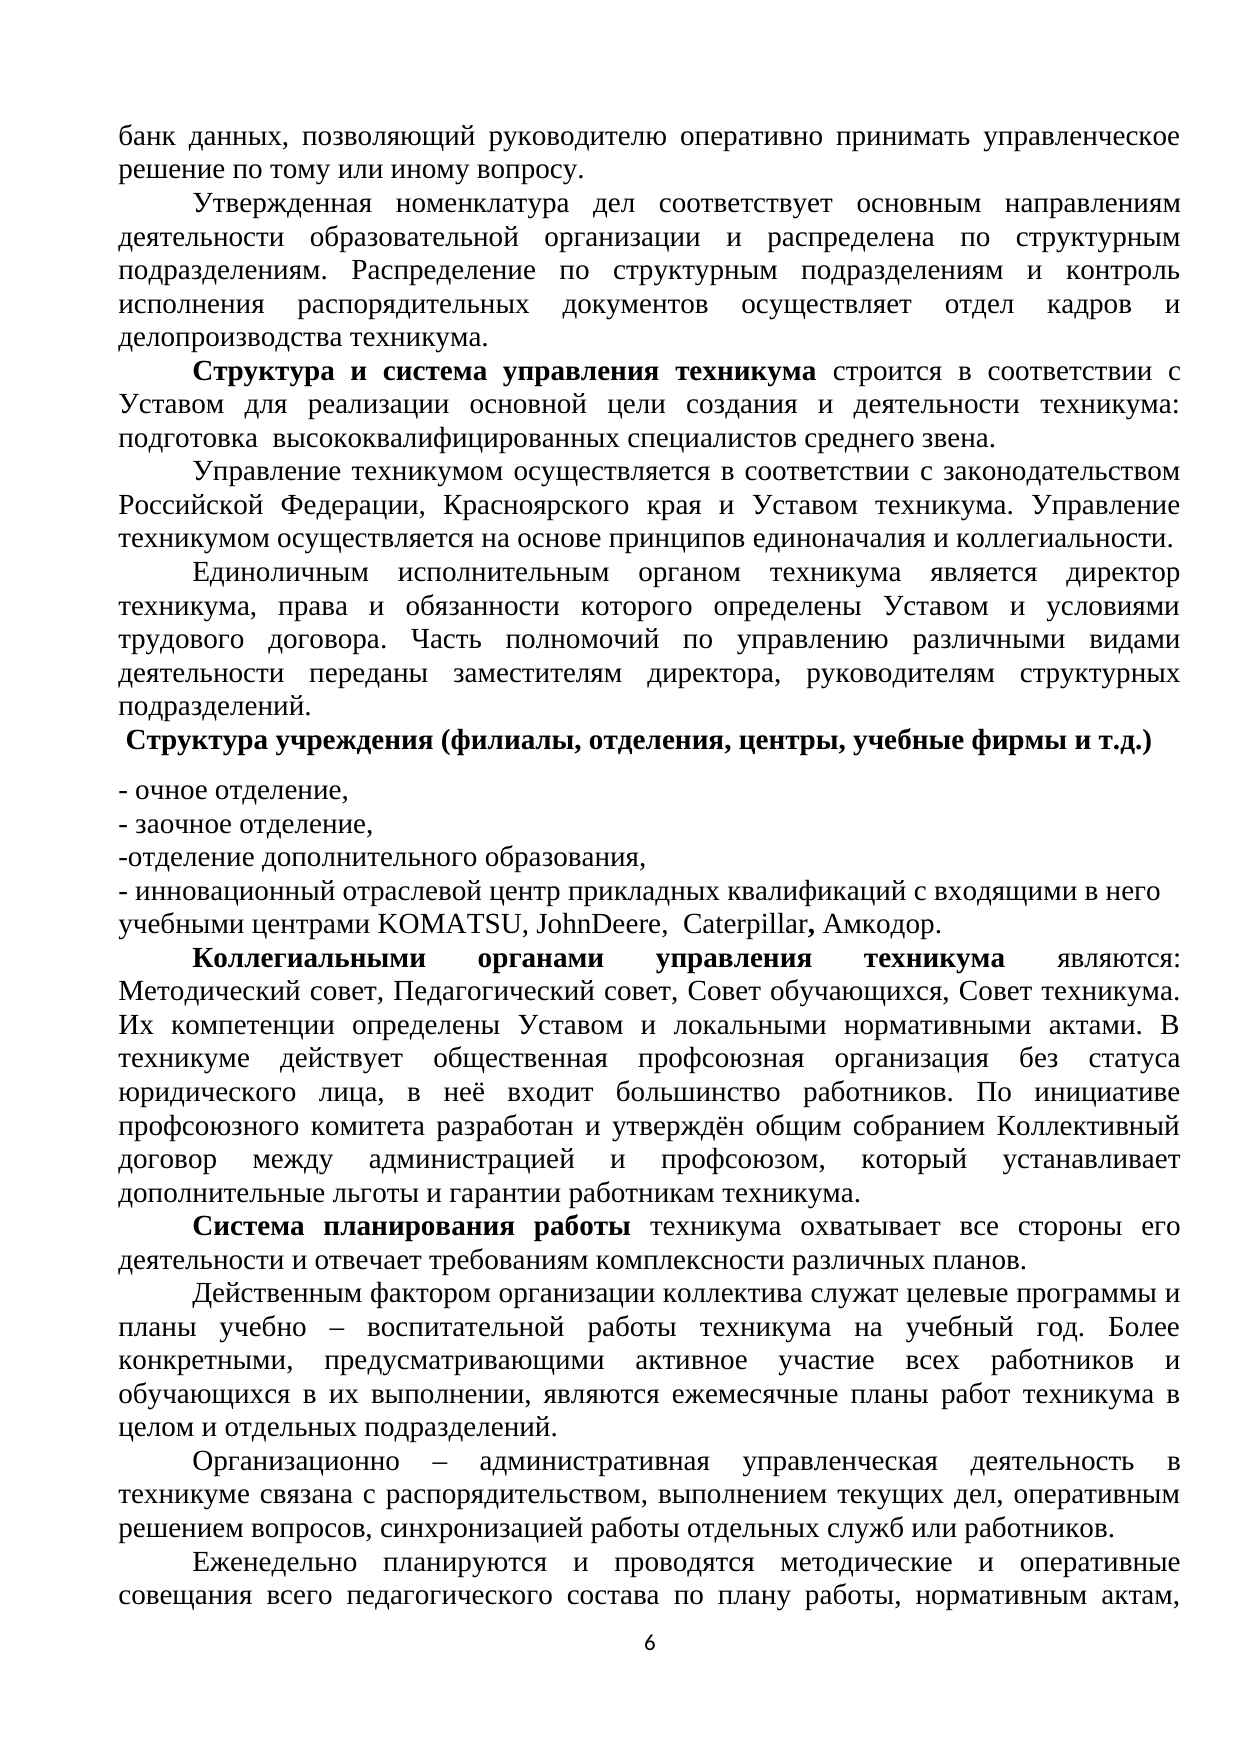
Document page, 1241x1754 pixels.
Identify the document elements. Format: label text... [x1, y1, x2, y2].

list Система планирования работы техникума охватывает все стороны его деятельности и отвечает требованиям комплексности различных планов. [118, 1208, 1181, 1275]
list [118, 1544, 1181, 1611]
text - инновационный отраслевой центр прикладных квалификаций с входящими в него учебными центрами KOMATSU, JohnDeere, Caterpillar, Амкодор. [118, 873, 1181, 940]
text Структура учреждения (филиалы, отделения, центры, учебные фирмы и т.д.) [118, 722, 1181, 755]
list Действенным фактором организации коллектива служат целевые программы и планы учебно – воспитательной работы техникума на учебный год. Более конкретными, предусматривающими активное участие всех работников и обучающихся в их выполнении, являются ежемесячные планы работ техникума в целом и отдельных подразделений. [118, 1275, 1181, 1443]
list Коллегиальными органами управления техникума являются: Методический совет, Педагогический совет, Совет обучающихся, Совет техникума. Их компетенции определены Уставом и локальными нормативными актами. В техникуме действует общественная профсоюзная организация без статуса юридического лица, в неё входит большинство работников. По инициативе профсоюзного комитета разработан и утверждён общим собранием Коллективный договор между администрацией и профсоюзом, который устанавливает дополнительные льготы и гарантии работникам техникума. [118, 940, 1181, 1208]
list Единоличным исполнительным органом техникума является директор техникума, права и обязанности которого определены Уставом и условиями трудового договора. Часть полномочий по управлению различными видами деятельности переданы заместителям директора, руководителям структурных подразделений. [118, 554, 1181, 722]
text - заочное отделение, [118, 806, 1181, 839]
text - очное отделение, [118, 772, 1181, 806]
text -отделение дополнительного образования, [118, 839, 1181, 873]
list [118, 118, 1181, 185]
list Организационно – административная управленческая деятельность в техникуме связана с распорядительством, выполнением текущих дел, оперативным решением вопросов, синхронизацией работы отдельных служб или работников. [118, 1443, 1181, 1544]
list Управление техникумом осуществляется в соответствии с законодательством Российской Федерации, Красноярского края и Уставом техникума. Управление техникумом осуществляется на основе принципов единоначалия и коллегиальности. [118, 453, 1181, 554]
list Структура и система управления техникума строится в соответствии с Уставом для реализации основной цели создания и деятельности техникума: подготовка высококвалифицированных специалистов среднего звена. [118, 353, 1181, 453]
list Утвержденная номенклатура дел соответствует основным направлениям деятельности образовательной организации и распределена по структурным подразделениям. Распределение по структурным подразделениям и контроль исполнения распорядительных документов осуществляет отдел кадров и делопроизводства техникума. [118, 185, 1181, 353]
